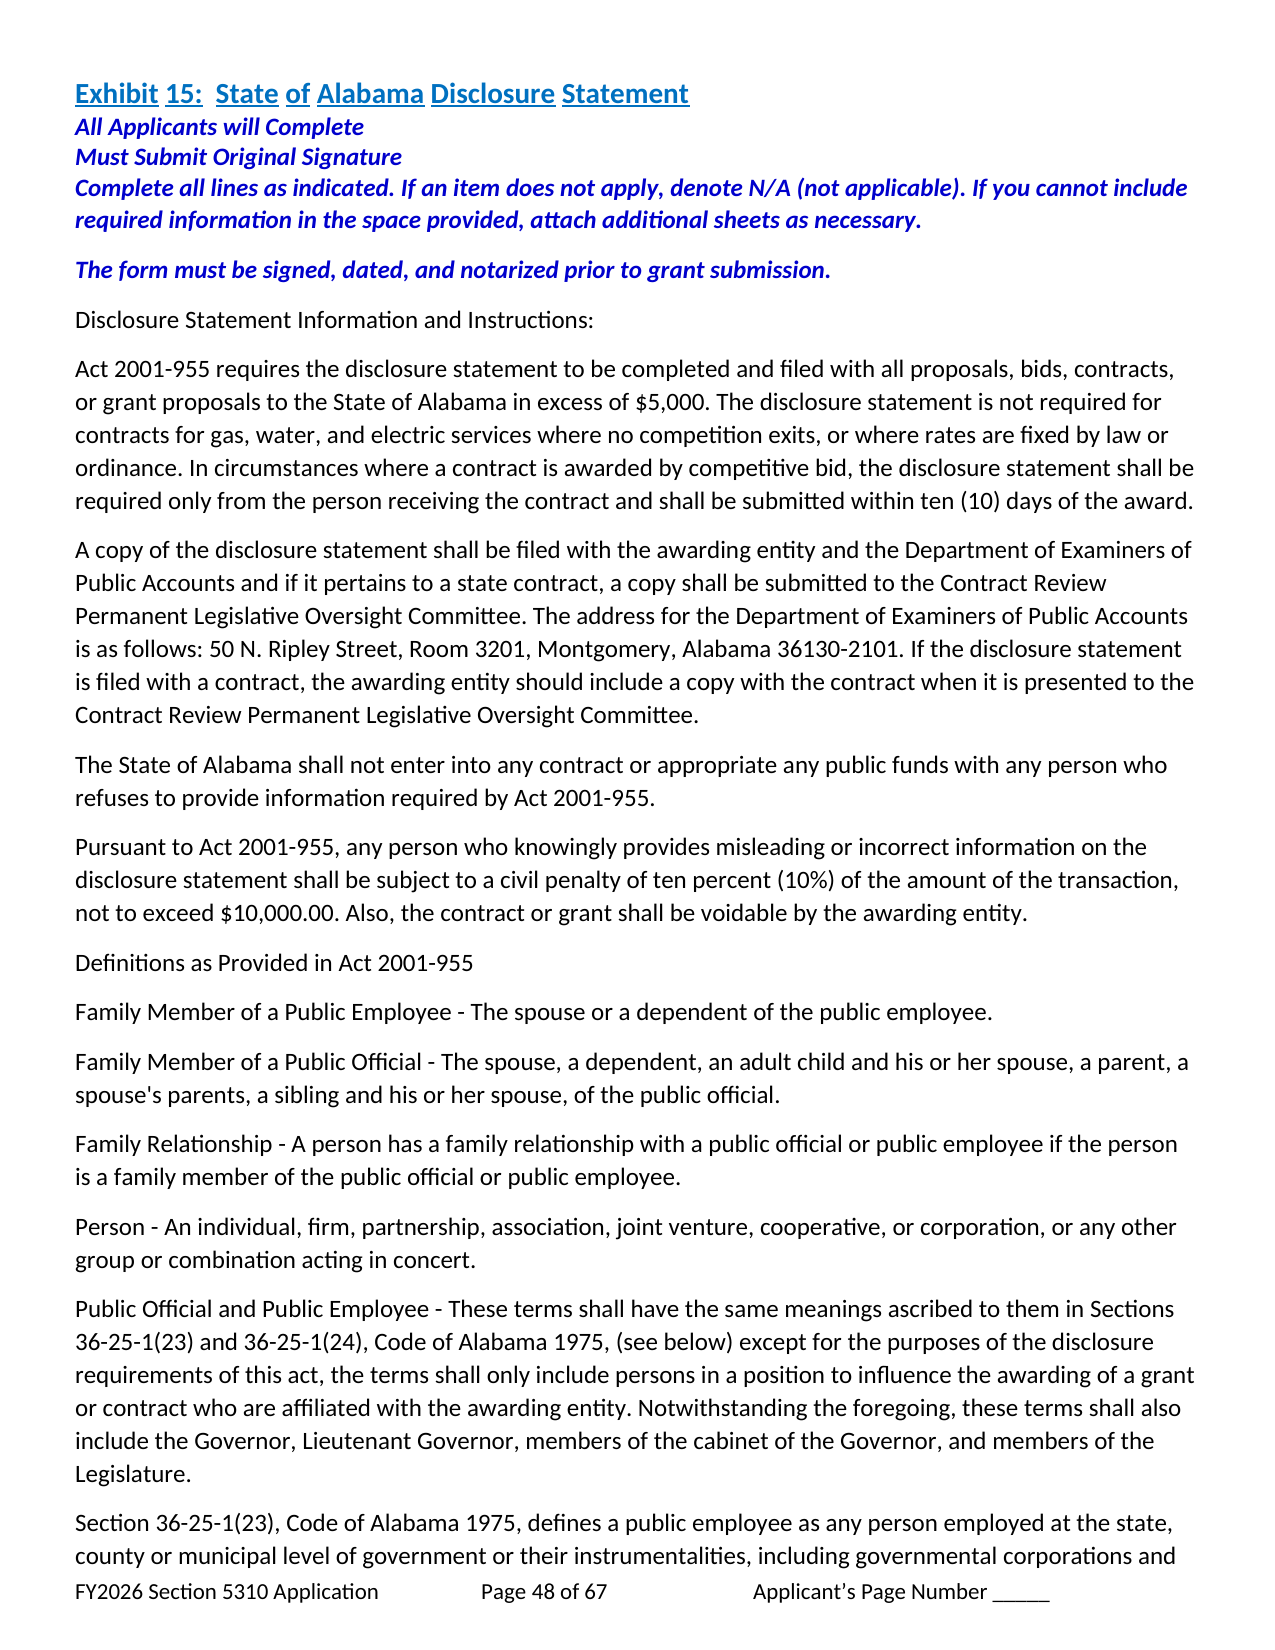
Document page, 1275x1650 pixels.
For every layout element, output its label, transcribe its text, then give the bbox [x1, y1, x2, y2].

text Family Relationship - A person has a family relationship with a public official or public employee if the person is a family member of the public official or public employee. [75, 1128, 1200, 1192]
text The form must be signed, dated, and notarized prior to grant submission. [75, 254, 1200, 285]
text Family Member of a Public Employee - The spouse or a dependent of the public employee. [75, 996, 1200, 1027]
text Act 2001-955 requires the disclosure statement to be completed and filed with all proposals, bids, contracts, or grant proposals to the State of Alabama in excess of $5,000. The disclosure statement is not required for contracts for gas, water, and electric services where no competition exits, or where rates are fixed by law or ordinance. In circumstances where a contract is awarded by competitive bid, the disclosure statement shall be required only from the person receiving the contract and shall be submitted within ten (10) days of the award. [75, 353, 1200, 516]
text The State of Alabama shall not enter into any contract or appropriate any public funds with any person who refuses to provide information required by Act 2001-955. [75, 749, 1200, 812]
text Disclosure Statement Information and Instructions: [75, 304, 1200, 334]
title Must Submit Original Signature [75, 141, 1200, 172]
text Pursuant to Act 2001-955, any person who knowingly provides misleading or incorrect information on the disclosure statement shall be subject to a civil penalty of ten percent (10%) of the amount of the transaction, not to exceed $10,000.00. Also, the contract or grant shall be voidable by the awarding entity. [75, 831, 1200, 928]
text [75, 1507, 1200, 1571]
text A copy of the disclosure statement shall be filed with the awarding entity and the Department of Examiners of Public Accounts and if it pertains to a state contract, a copy shall be submitted to the Contract Review Permanent Legislative Oversight Committee. The address for the Department of Examiners of Public Accounts is as follows: 50 N. Ripley Street, Room 3201, Montgomery, Alabama 36130-2101. If the disclosure statement is filed with a contract, the awarding entity should include a copy with the contract when it is presented to the Contract Review Permanent Legislative Oversight Committee. [75, 534, 1200, 730]
title All Applicants will Complete [75, 111, 1200, 141]
text Definitions as Provided in Act 2001-955 [75, 947, 1200, 977]
text Complete all lines as indicated. If an item does not apply, denote N/A (not applicable). If you cannot include required information in the space provided, attach additional sheets as necessary. [75, 172, 1200, 235]
title Exhibit 15: State of Alabama Disclosure Statement [75, 75, 1200, 111]
text Family Member of a Public Official - The spouse, a dependent, an adult child and his or her spouse, a parent, a spouse's parents, a sibling and his or her spouse, of the public official. [75, 1046, 1200, 1109]
text Person - An individual, firm, partnership, association, joint venture, cooperative, or corporation, or any other group or combination acting in concert. [75, 1211, 1200, 1274]
text Public Official and Public Employee - These terms shall have the same meanings ascribed to them in Sections 36-25-1(23) and 36-25-1(24), Code of Alabama 1975, (see below) except for the purposes of the disclosure requirements of this act, the terms shall only include persons in a position to influence the awarding of a grant or contract who are affiliated with the awarding entity. Notwithstanding the foregoing, these terms shall also include the Governor, Lieutenant Governor, members of the cabinet of the Governor, and members of the Legislature. [75, 1293, 1200, 1488]
